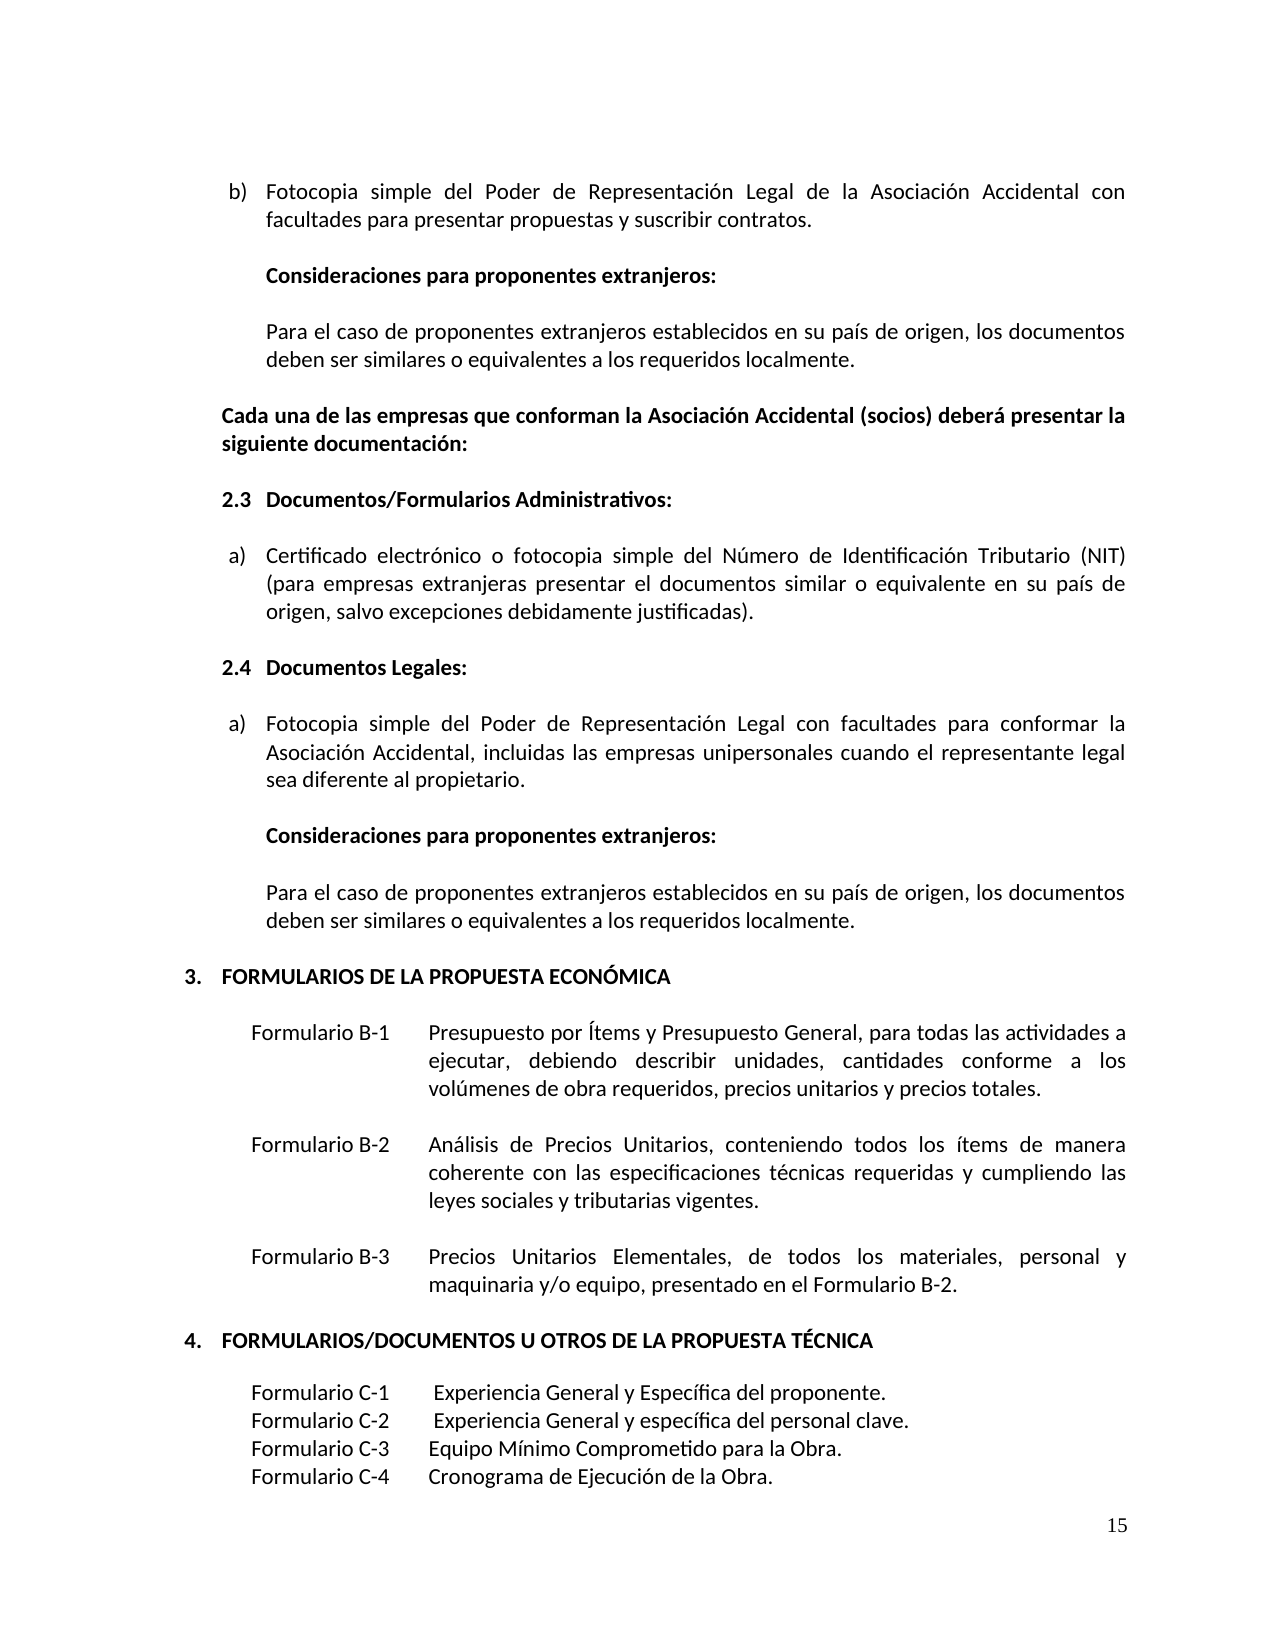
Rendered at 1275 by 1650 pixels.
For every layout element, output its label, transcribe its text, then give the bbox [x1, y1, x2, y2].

list Certificado electrónico o fotocopia simple del Número de Identificación Tributario (NIT) (para empresas extranjeras presentar el documentos similar o equivalente en su país de origen, salvo excepciones debidamente justificadas). [228, 541, 1127, 626]
list Documentos/Formularios Administrativos: [222, 485, 1127, 513]
list Para el caso de proponentes extranjeros establecidos en su país de origen, los documentos deben ser similares o equivalentes a los requeridos localmente. [266, 317, 1127, 373]
text Formulario B-2 Análisis de Precios Unitarios, conteniendo todos los ítems de manera coherente con las especificaciones técnicas requeridas y cumpliendo las leyes sociales y tributarias vigentes. [251, 1130, 1127, 1214]
list Documentos Legales: [222, 653, 1127, 682]
list FORMULARIOS/DOCUMENTOS U OTROS DE LA PROPUESTA TÉCNICA [184, 1326, 1127, 1354]
list Fotocopia simple del Poder de Representación Legal con facultades para conformar la Asociación Accidental, incluidas las empresas unipersonales cuando el representante legal sea diferente al propietario. [228, 709, 1127, 794]
text Formulario B-3 Precios Unitarios Elementales, de todos los materiales, personal y maquinaria y/o equipo, presentado en el Formulario B-2. [251, 1242, 1127, 1298]
text Formulario C-3 Equipo Mínimo Comprometido para la Obra. [251, 1434, 1127, 1462]
text Formulario C-2 Experiencia General y específica del personal clave. [251, 1406, 1127, 1434]
list Fotocopia simple del Poder de Representación Legal de la Asociación Accidental con facultades para presentar propuestas y suscribir contratos. [228, 177, 1127, 233]
text Cada una de las empresas que conforman la Asociación Accidental (socios) deberá presentar la siguiente documentación: [222, 401, 1127, 457]
list FORMULARIOS DE LA PROPUESTA ECONÓMICA [184, 962, 1127, 990]
list Para el caso de proponentes extranjeros establecidos en su país de origen, los documentos deben ser similares o equivalentes a los requeridos localmente. [266, 878, 1127, 934]
text Formulario C-4 Cronograma de Ejecución de la Obra. [251, 1462, 1127, 1490]
list Consideraciones para proponentes extranjeros: [266, 822, 1127, 850]
text Formulario B-1 Presupuesto por Ítems y Presupuesto General, para todas las actividades a ejecutar, debiendo describir unidades, cantidades conforme a los volúmenes de obra requeridos, precios unitarios y precios totales. [251, 1018, 1127, 1102]
list Consideraciones para proponentes extranjeros: [266, 261, 1127, 289]
text Formulario C-1 Experiencia General y Específica del proponente. [251, 1378, 1127, 1406]
